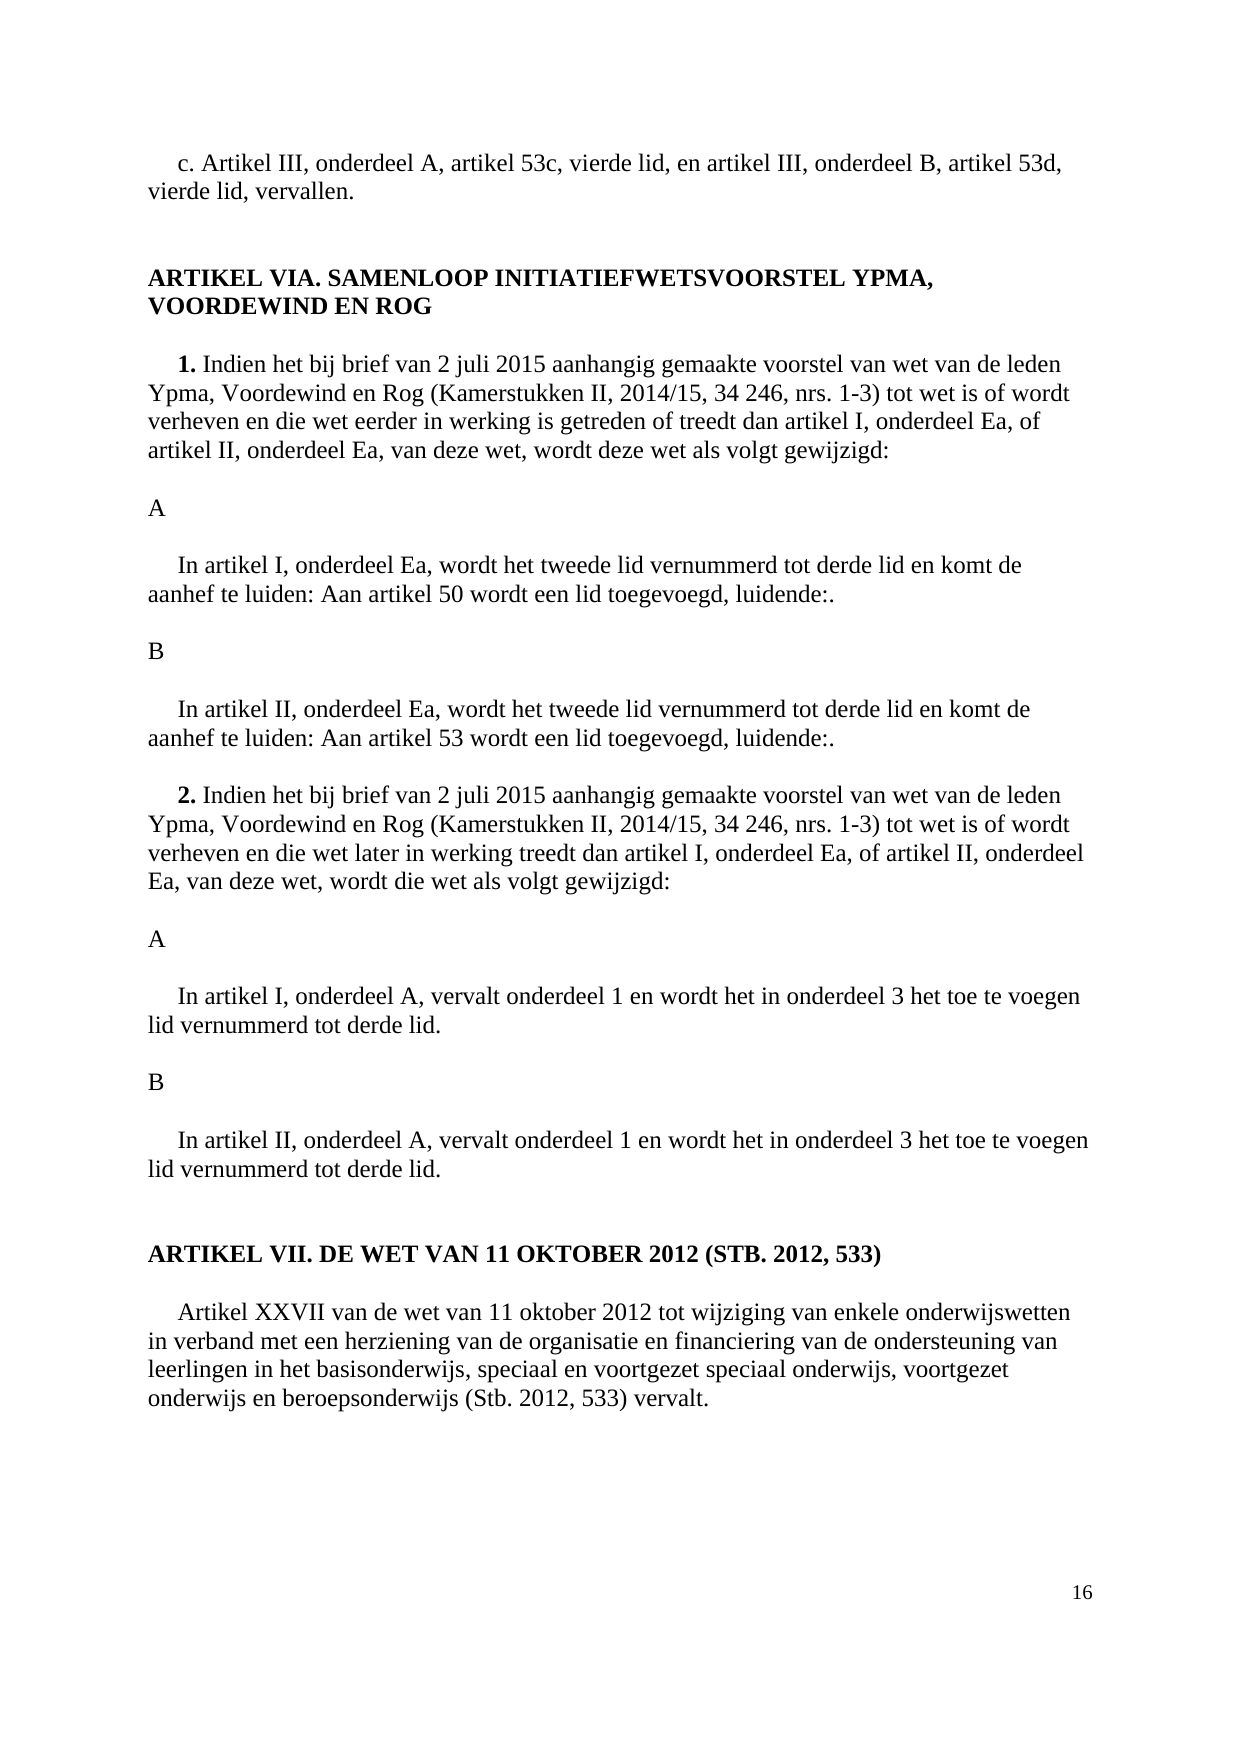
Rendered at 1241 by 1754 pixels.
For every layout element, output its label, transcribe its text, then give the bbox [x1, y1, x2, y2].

text c. Artikel III, onderdeel A, artikel 53c, vierde lid, en artikel III, onderdeel B, artikel 53d, vierde lid, vervallen. [148, 148, 1092, 205]
text In artikel I, onderdeel A, vervalt onderdeel 1 en wordt het in onderdeel 3 het toe te voegen lid vernummerd tot derde lid. [148, 981, 1092, 1039]
text 1. Indien het bij brief van 2 juli 2015 aanhangig gemaakte voorstel van wet van de leden Ypma, Voordewind en Rog (Kamerstukken II, 2014/15, 34 246, nrs. 1-3) tot wet is of wordt verheven en die wet eerder in werking is getreden of treedt dan artikel I, onderdeel Ea, of artikel II, onderdeel Ea, van deze wet, wordt deze wet als volgt gewijzigd: [148, 349, 1092, 464]
text B [148, 1067, 1092, 1096]
text In artikel I, onderdeel Ea, wordt het tweede lid vernummerd tot derde lid en komt de aanhef te luiden: Aan artikel 50 wordt een lid toegevoegd, luidende:. [148, 550, 1092, 608]
text 2. Indien het bij brief van 2 juli 2015 aanhangig gemaakte voorstel van wet van de leden Ypma, Voordewind en Rog (Kamerstukken II, 2014/15, 34 246, nrs. 1-3) tot wet is of wordt verheven en die wet later in werking treedt dan artikel I, onderdeel Ea, of artikel II, onderdeel Ea, van deze wet, wordt die wet als volgt gewijzigd: [148, 780, 1092, 895]
text ARTIKEL VIA. SAMENLOOP INITIATIEFWETSVOORSTEL YPMA, VOORDEWIND EN ROG [148, 263, 1092, 320]
text ARTIKEL VII. DE WET VAN 11 OKTOBER 2012 (STB. 2012, 533) [148, 1239, 1092, 1268]
text Artikel XXVII van de wet van 11 oktober 2012 tot wijziging van enkele onderwijswetten in verband met een herziening van de organisatie en financiering van de ondersteuning van leerlingen in het basisonderwijs, speciaal en voortgezet speciaal onderwijs, voortgezet onderwijs en beroepsonderwijs (Stb. 2012, 533) vervalt. [148, 1297, 1092, 1412]
text A [148, 493, 1092, 521]
text A [148, 924, 1092, 953]
text In artikel II, onderdeel Ea, wordt het tweede lid vernummerd tot derde lid en komt de aanhef te luiden: Aan artikel 53 wordt een lid toegevoegd, luidende:. [148, 694, 1092, 751]
text B [148, 636, 1092, 665]
text In artikel II, onderdeel A, vervalt onderdeel 1 en wordt het in onderdeel 3 het toe te voegen lid vernummerd tot derde lid. [148, 1125, 1092, 1182]
